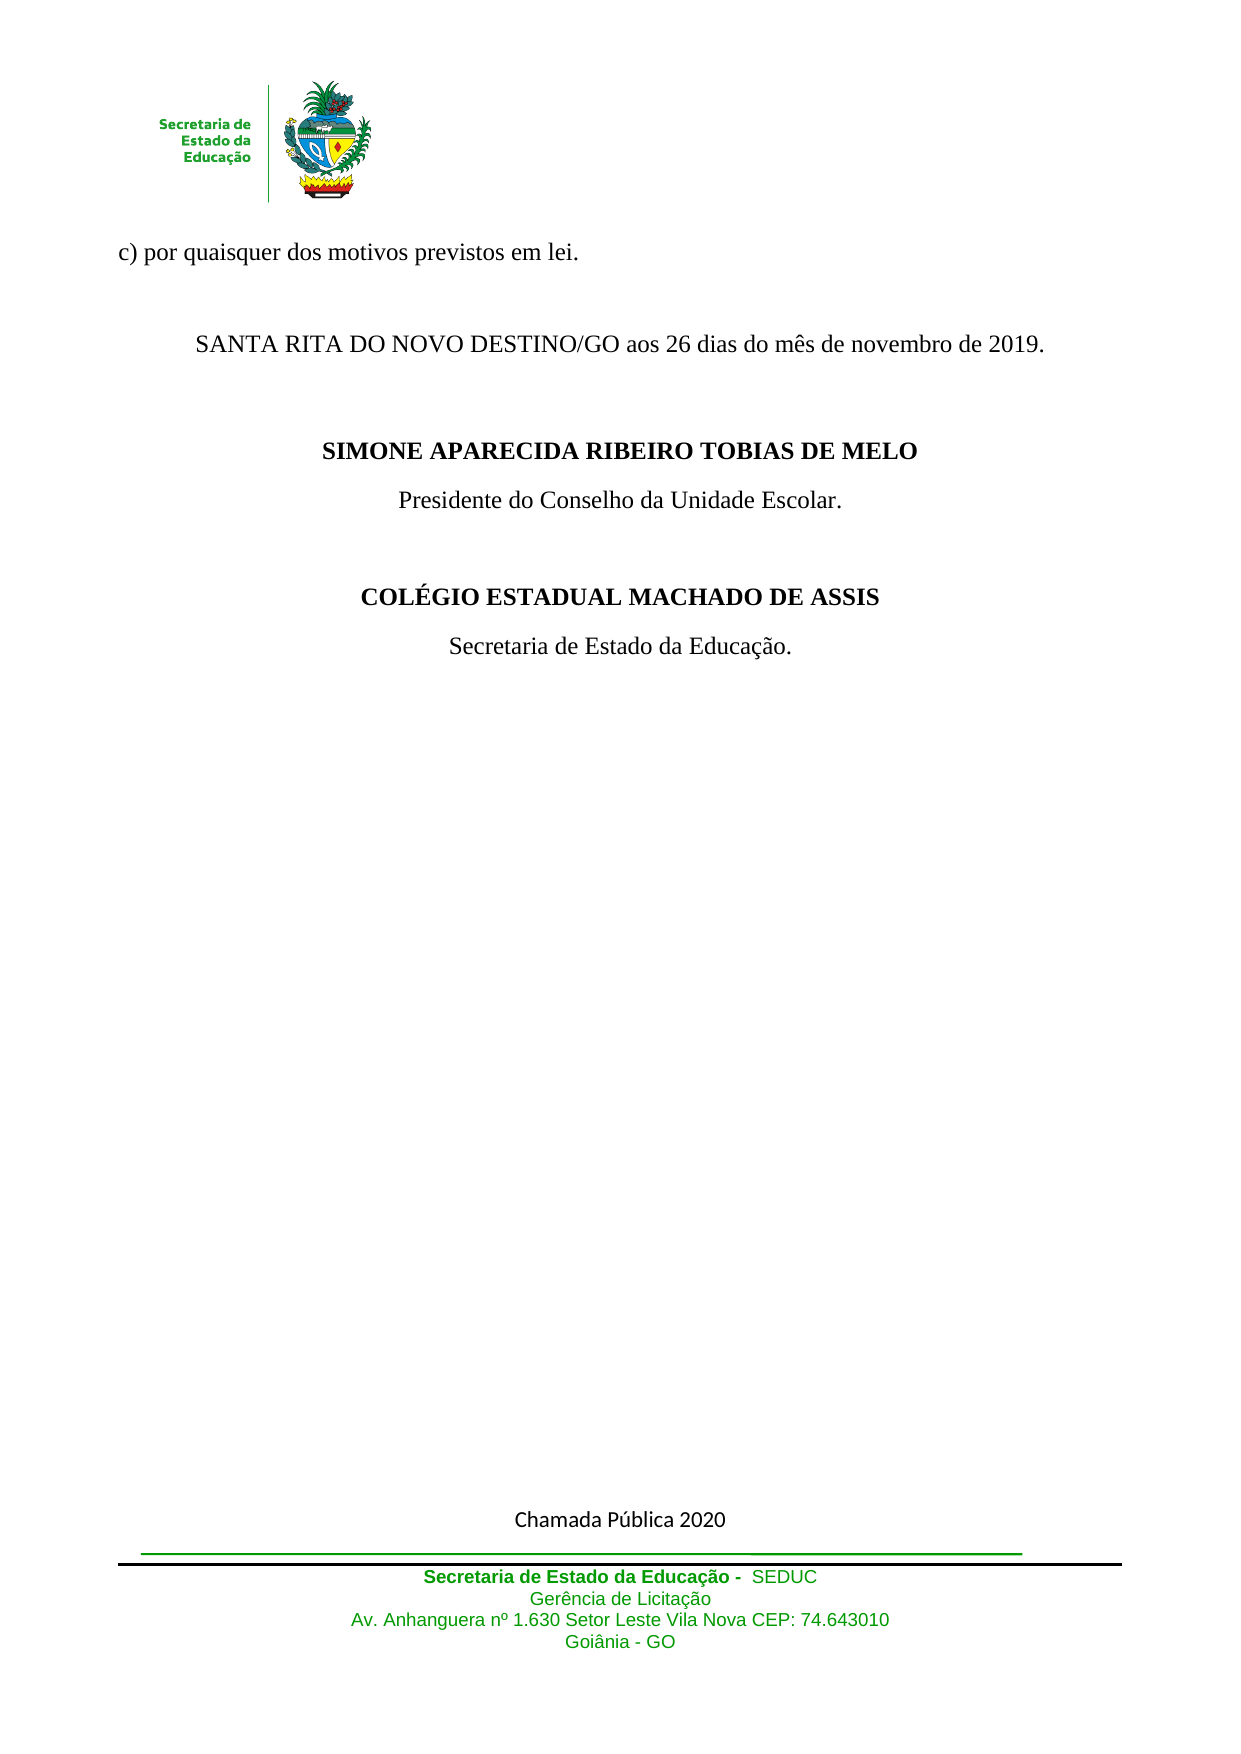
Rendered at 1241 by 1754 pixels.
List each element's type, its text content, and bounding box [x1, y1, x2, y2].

text c) por quaisquer dos motivos previstos em lei. [118, 237, 1122, 266]
text Secretaria de Estado da Educação. [118, 631, 1122, 660]
text Presidente do Conselho da Unidade Escolar. [118, 485, 1122, 514]
text SIMONE APARECIDA RIBEIRO TOBIAS DE MELO [118, 436, 1122, 465]
text SANTA RITA DO NOVO DESTINO/GO aos 26 dias do mês de novembro de 2019. [118, 329, 1122, 358]
picture [118, 73, 412, 210]
text COLÉGIO ESTADUAL MACHADO DE ASSIS [118, 582, 1122, 611]
